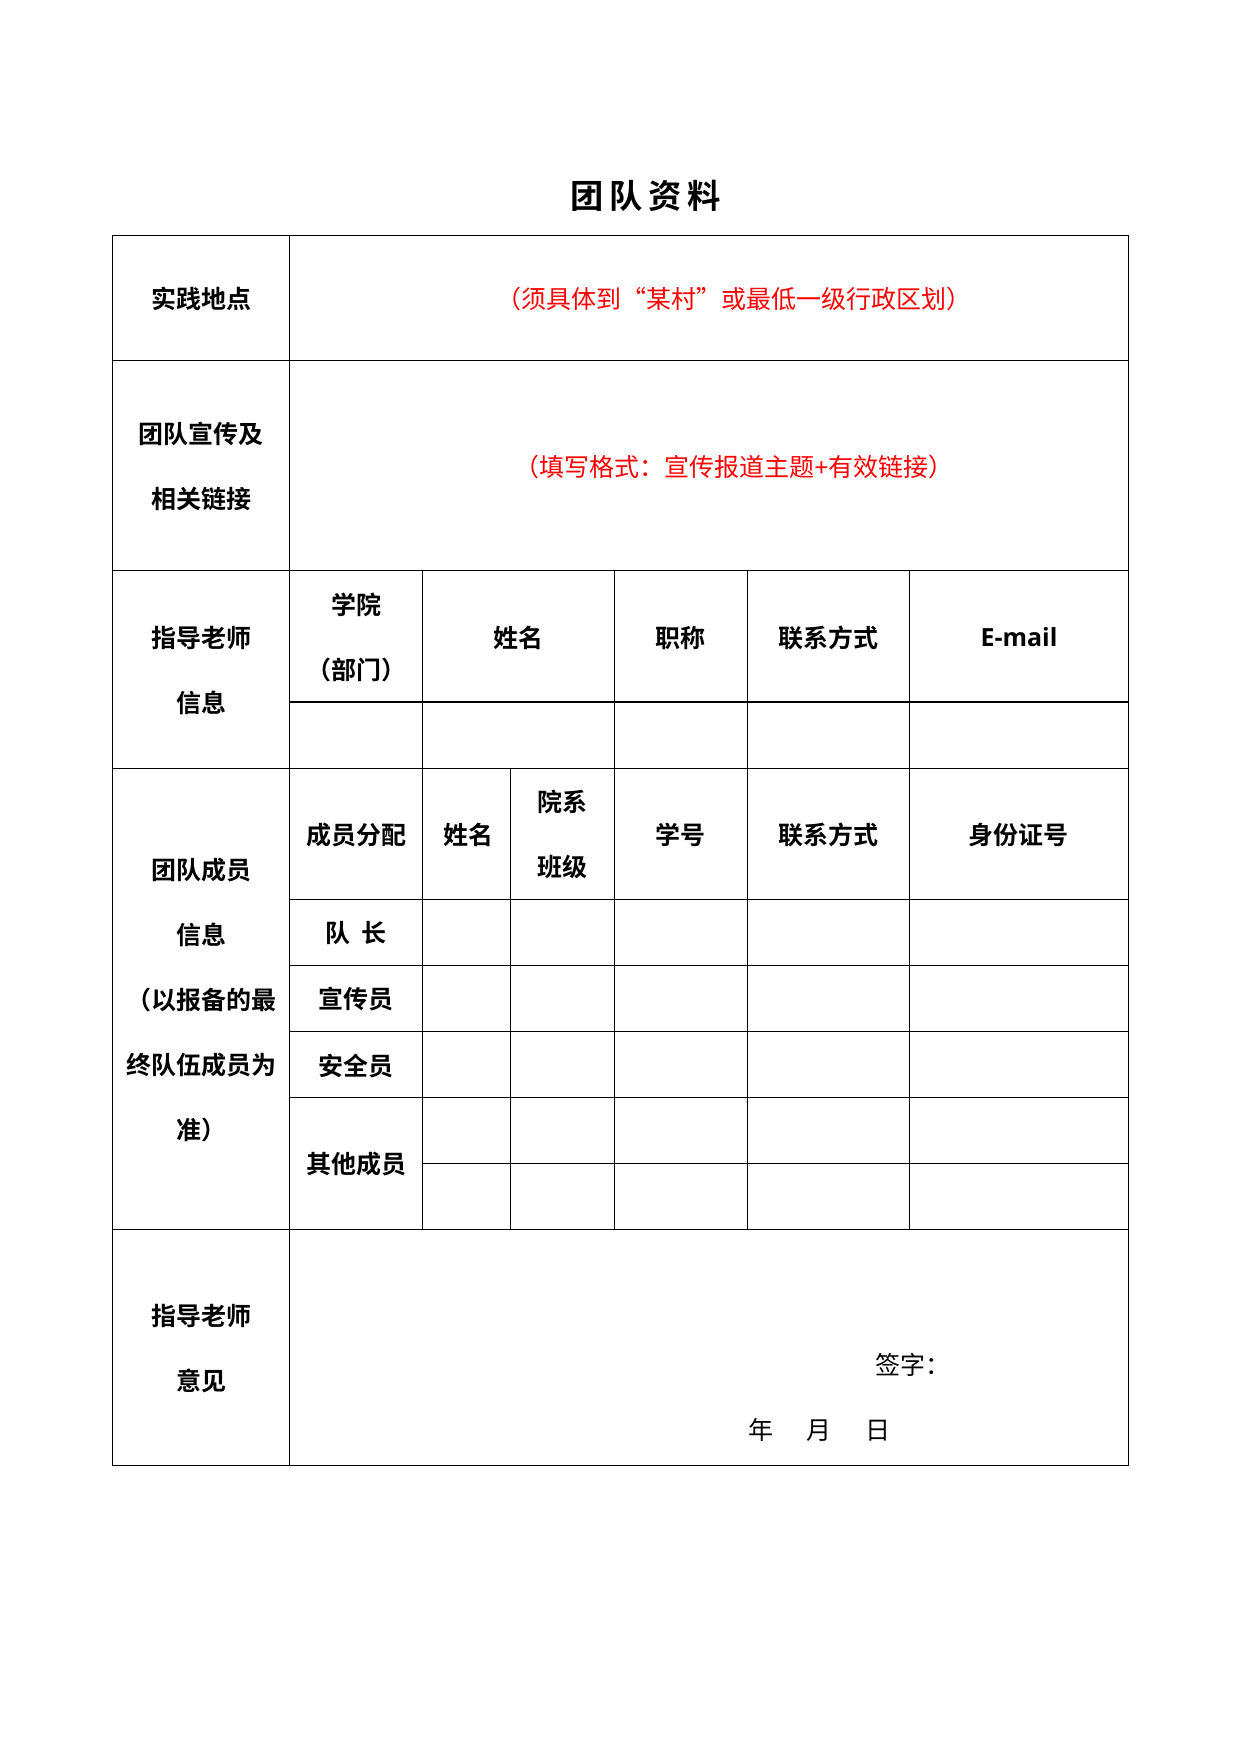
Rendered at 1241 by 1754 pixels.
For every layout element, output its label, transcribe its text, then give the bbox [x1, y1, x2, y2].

table_cell [290, 703, 422, 767]
table_cell [615, 1164, 747, 1229]
table_cell 职称 [615, 571, 747, 701]
table_cell E-mail [910, 571, 1128, 701]
table_cell [511, 900, 614, 964]
table_cell （填写格式：宣传报道主题+有效链接） [290, 361, 1128, 570]
table_header （须具体到“某村”或最低一级行政区划） [290, 236, 1128, 360]
table_cell 学号 [615, 769, 747, 898]
table_cell [423, 703, 614, 767]
table_cell [910, 703, 1128, 767]
table_cell [910, 1098, 1128, 1163]
table_cell [615, 703, 747, 767]
table_cell 安全员 [290, 1032, 422, 1097]
table_cell 宣传员 [290, 966, 422, 1031]
table_cell [615, 966, 747, 1031]
table_cell [423, 966, 510, 1031]
table_cell [748, 1032, 909, 1097]
table_cell [748, 1164, 909, 1229]
table_cell 联系方式 [748, 571, 909, 701]
table_cell [423, 1032, 510, 1097]
table_cell [423, 900, 510, 964]
table_cell [615, 1098, 747, 1163]
table_cell [910, 900, 1128, 964]
table_cell [511, 1164, 614, 1229]
table_cell 指导老师 意见 [113, 1230, 289, 1465]
table_cell 其他成员 [290, 1098, 422, 1229]
table_cell 队 长 [290, 900, 422, 964]
table_cell 指导老师 信息 [113, 571, 289, 767]
table_cell 成员分配 [290, 769, 422, 898]
table_cell [748, 703, 909, 767]
table_cell 院系 班级 [511, 769, 614, 898]
table_cell [615, 900, 747, 964]
table_cell [748, 900, 909, 964]
table_header 实践地点 [113, 236, 289, 360]
table_cell [511, 1032, 614, 1097]
text 团队资料 [187, 162, 1053, 227]
table_cell [423, 1164, 510, 1229]
table_cell 姓名 [423, 769, 510, 898]
table_cell [748, 966, 909, 1031]
table_cell 学院 （部门） [290, 571, 422, 701]
table_cell 身份证号 [910, 769, 1128, 898]
table_cell 签字： 年 月 日 [290, 1230, 1128, 1465]
table_cell [910, 1164, 1128, 1229]
table_cell 团队成员 信息 （以报备的最终队伍成员为准） [113, 769, 289, 1229]
table_cell [748, 1098, 909, 1163]
table_cell [423, 1098, 510, 1163]
table_cell 姓名 [423, 571, 614, 701]
table_cell [511, 966, 614, 1031]
table_cell [910, 966, 1128, 1031]
table_cell [615, 1032, 747, 1097]
table_cell 联系方式 [748, 769, 909, 898]
table_cell 团队宣传及 相关链接 [113, 361, 289, 570]
table_cell [511, 1098, 614, 1163]
table_cell [910, 1032, 1128, 1097]
